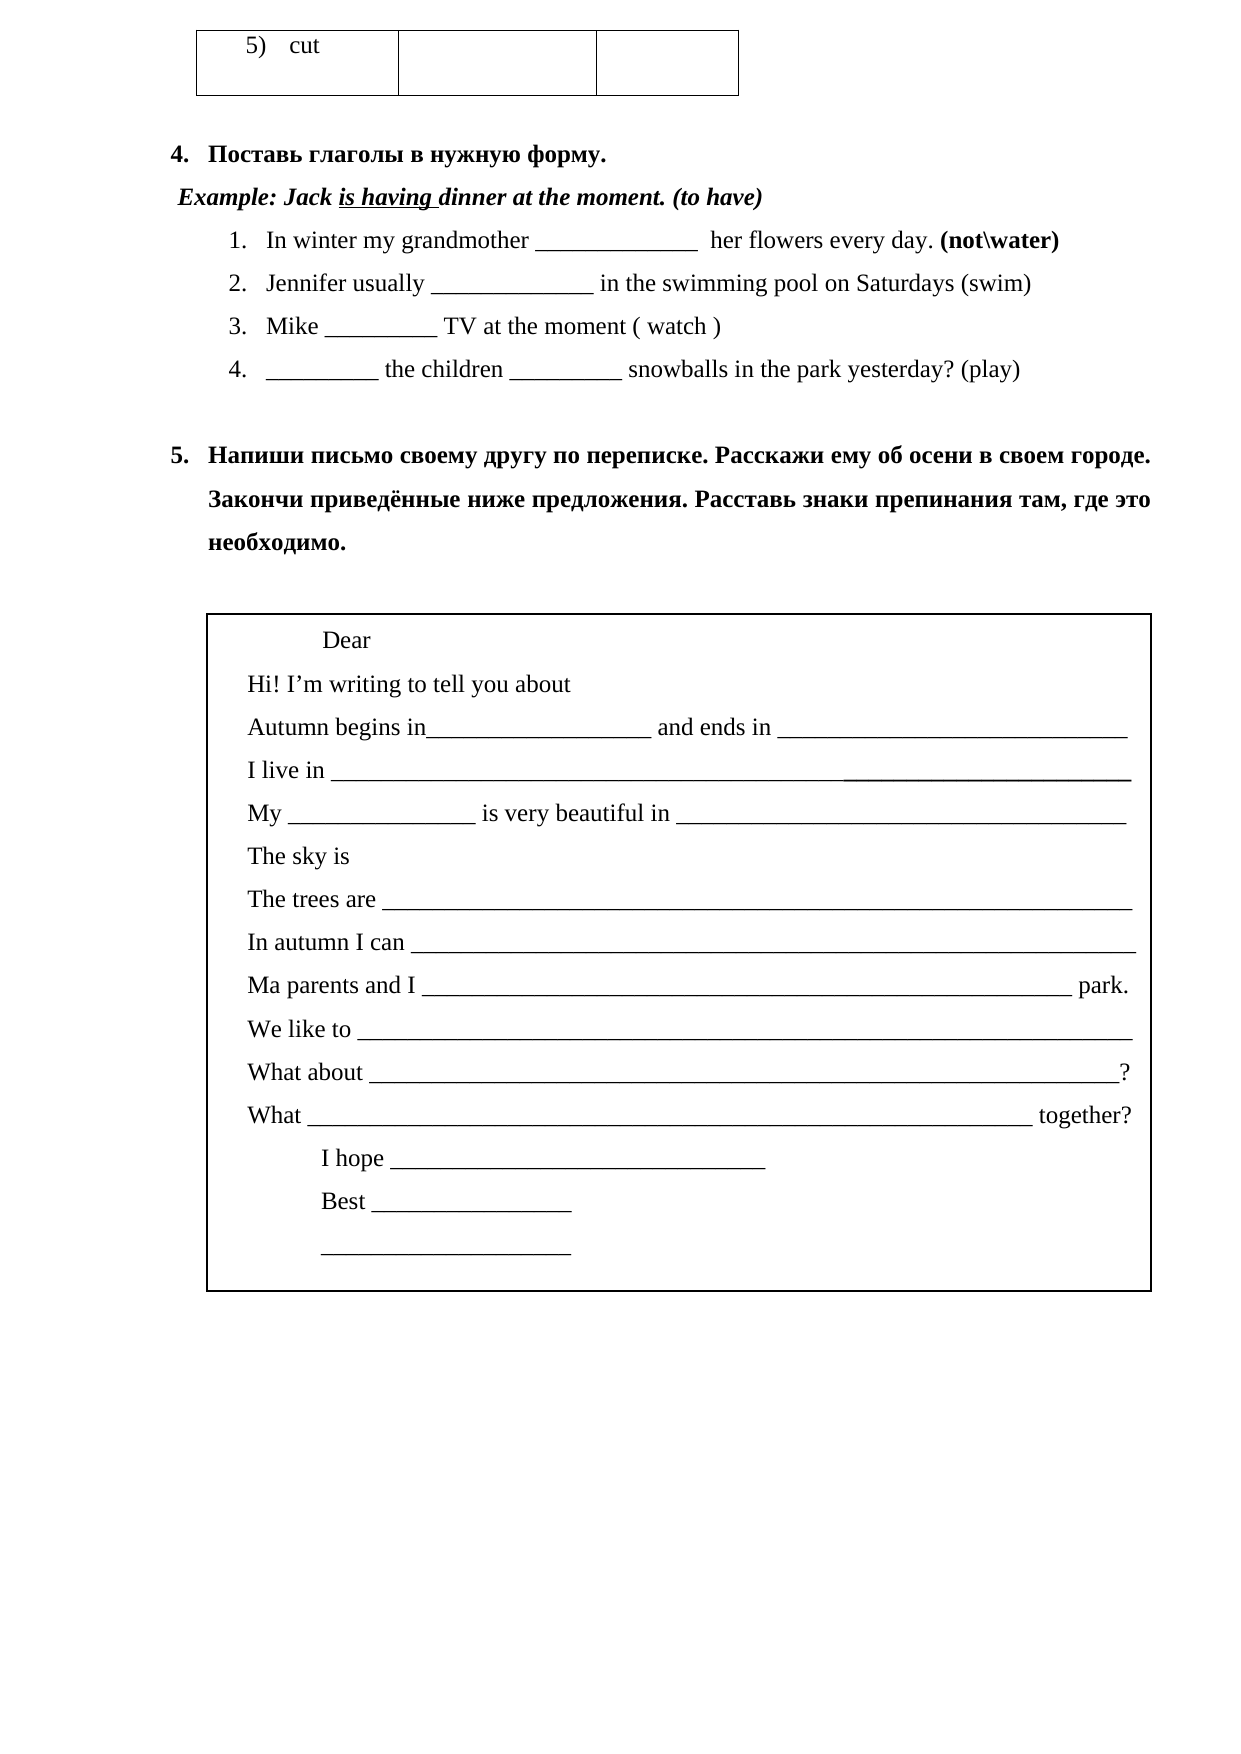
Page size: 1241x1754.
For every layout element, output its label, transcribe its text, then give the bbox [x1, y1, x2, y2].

table_cell [399, 31, 596, 94]
list Поставь глаголы в нужную форму. [170, 139, 1152, 167]
list Jennifer usually _____________ in the swimming pool on Saturdays (swim) [228, 268, 1152, 297]
list Напиши письмо своему другу по переписке. Расскажи ему об осени в своем городе. Закончи приведённые ниже предложения. Расставь знаки препинания там, где это необходимо. [170, 441, 1152, 556]
table_header Dear Hi! I’m writing to tell you about Autumn begins in__________________ and ends in ____________________________ I live in ________________________________________________________________ My _______________ is very beautiful in ____________________________________ The sky is The trees are ____________________________________________________________ In autumn I can __________________________________________________________ Ma parents and I ____________________________________________________ park. We like to ______________________________________________________________ What about ____________________________________________________________? What __________________________________________________________ together? I hope ______________________________ Best ________________ ____________________ [208, 615, 1150, 1289]
list _________ the children _________ snowballs in the park yesterday? (play) [228, 354, 1152, 383]
list Mike _________ TV at the moment ( watch ) [228, 311, 1152, 340]
table_cell [597, 31, 738, 94]
table_cell cut [197, 31, 398, 94]
text Example: Jack is having dinner at the moment. (to have) [133, 182, 1152, 211]
list In winter my grandmother _____________ her flowers every day. (not\water) [228, 225, 1152, 254]
